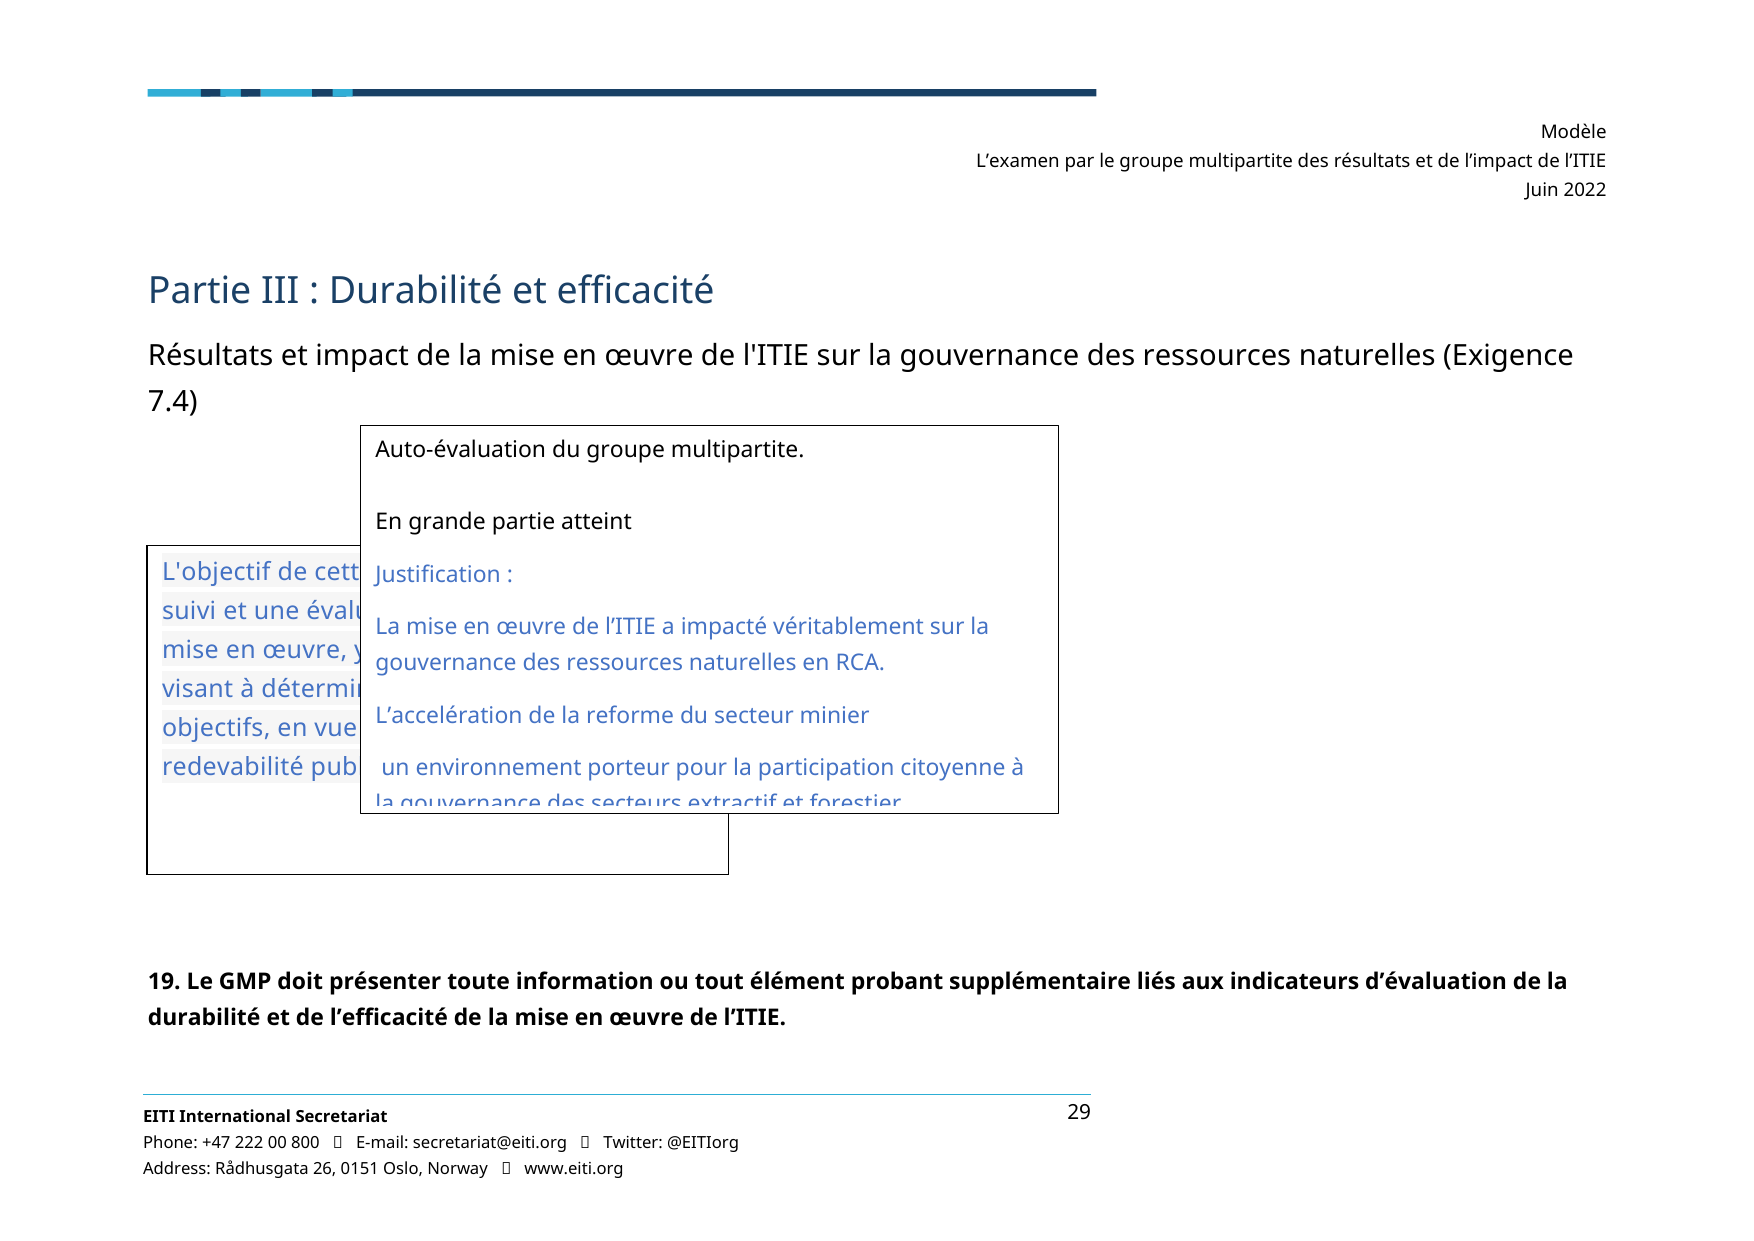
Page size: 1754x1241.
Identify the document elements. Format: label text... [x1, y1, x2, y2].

subtitle Partie III : Durabilité et efficacité [148, 263, 1606, 314]
text 19. Le GMP doit présenter toute information ou tout élément probant supplémentaire liés aux indicateurs d’évaluation de la durabilité et de l’efficacité de la mise en œuvre de l’ITIE. [148, 965, 1606, 1032]
text Résultats et impact de la mise en œuvre de l'ITIE sur la gouvernance des ressources naturelles (Exigence 7.4) [148, 334, 1606, 420]
